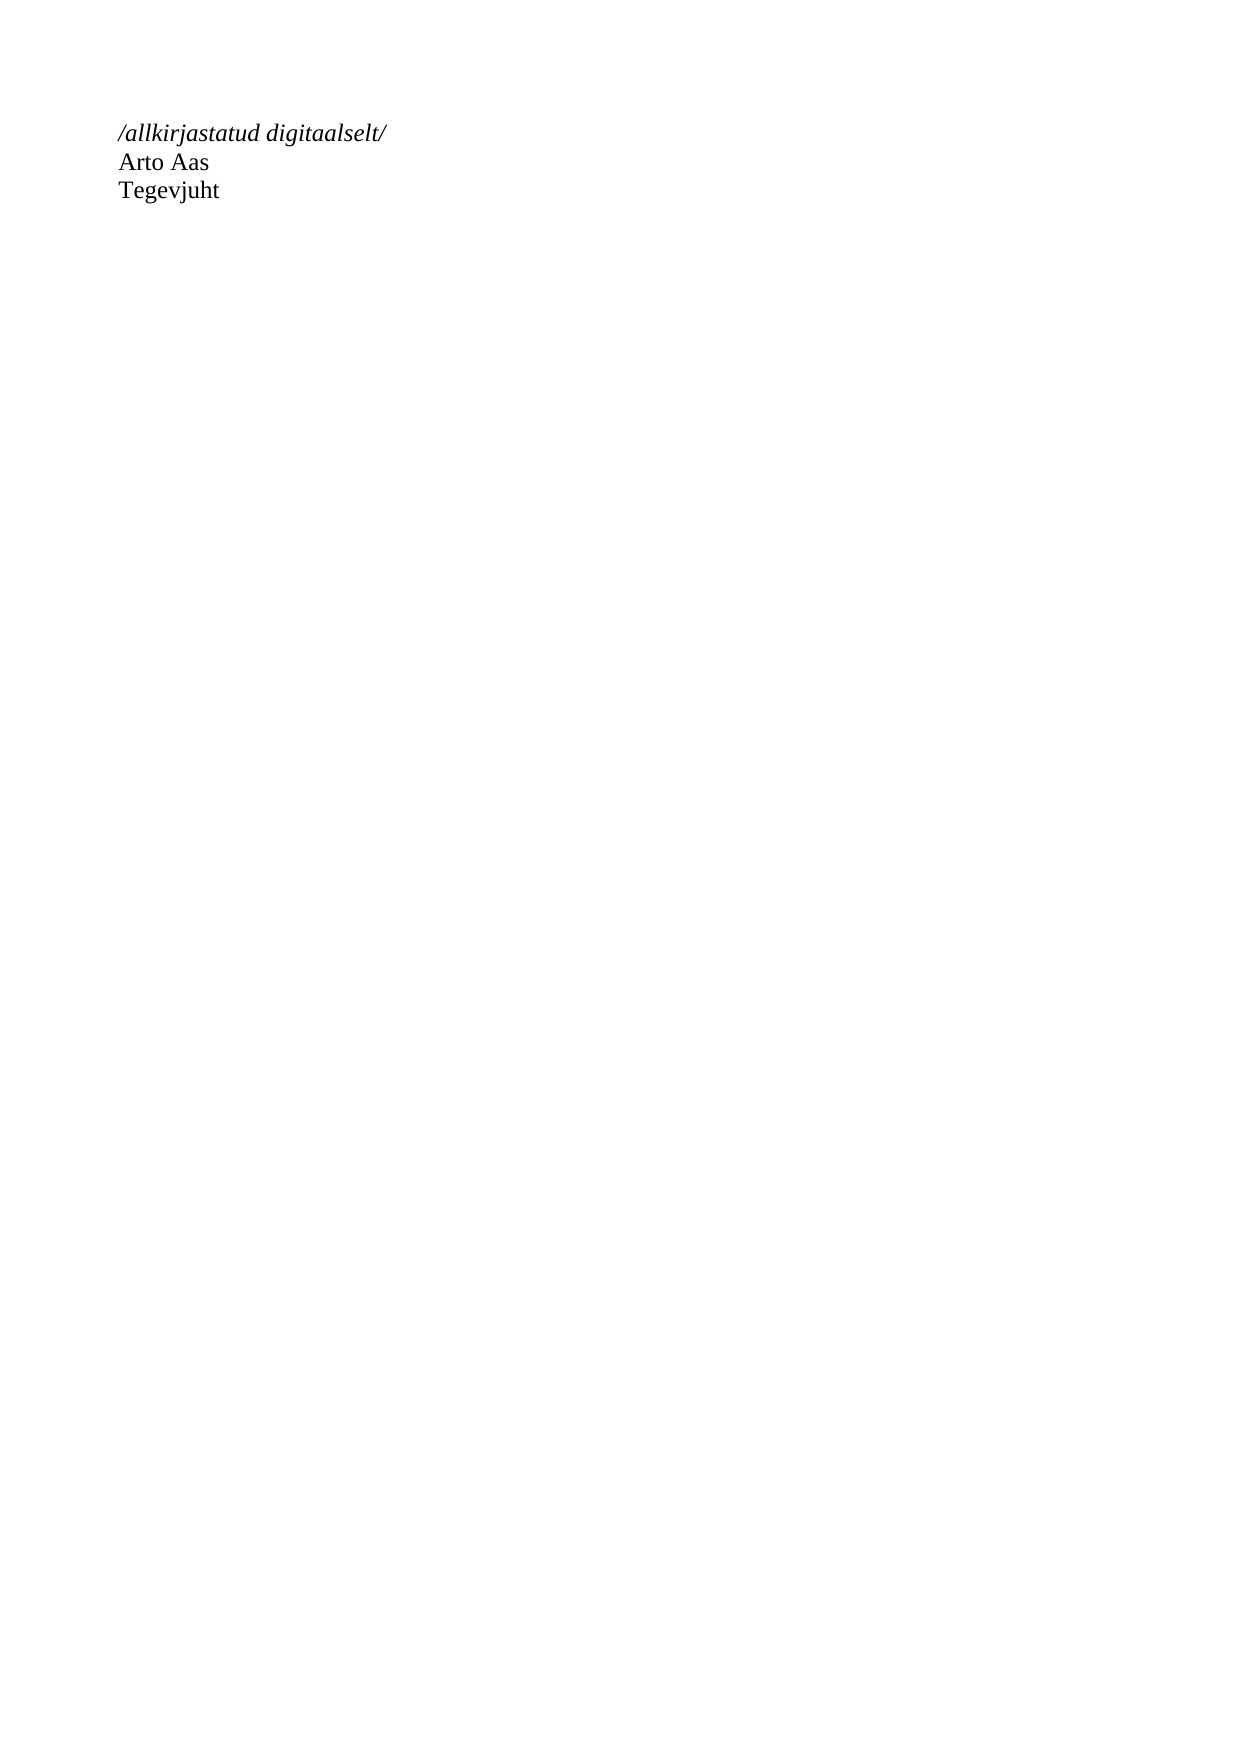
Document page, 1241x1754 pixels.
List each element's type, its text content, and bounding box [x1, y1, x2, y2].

text /allkirjastatud digitaalselt/ [118, 118, 1122, 147]
text Tegevjuht [118, 176, 1122, 204]
text Arto Aas [118, 147, 1122, 176]
